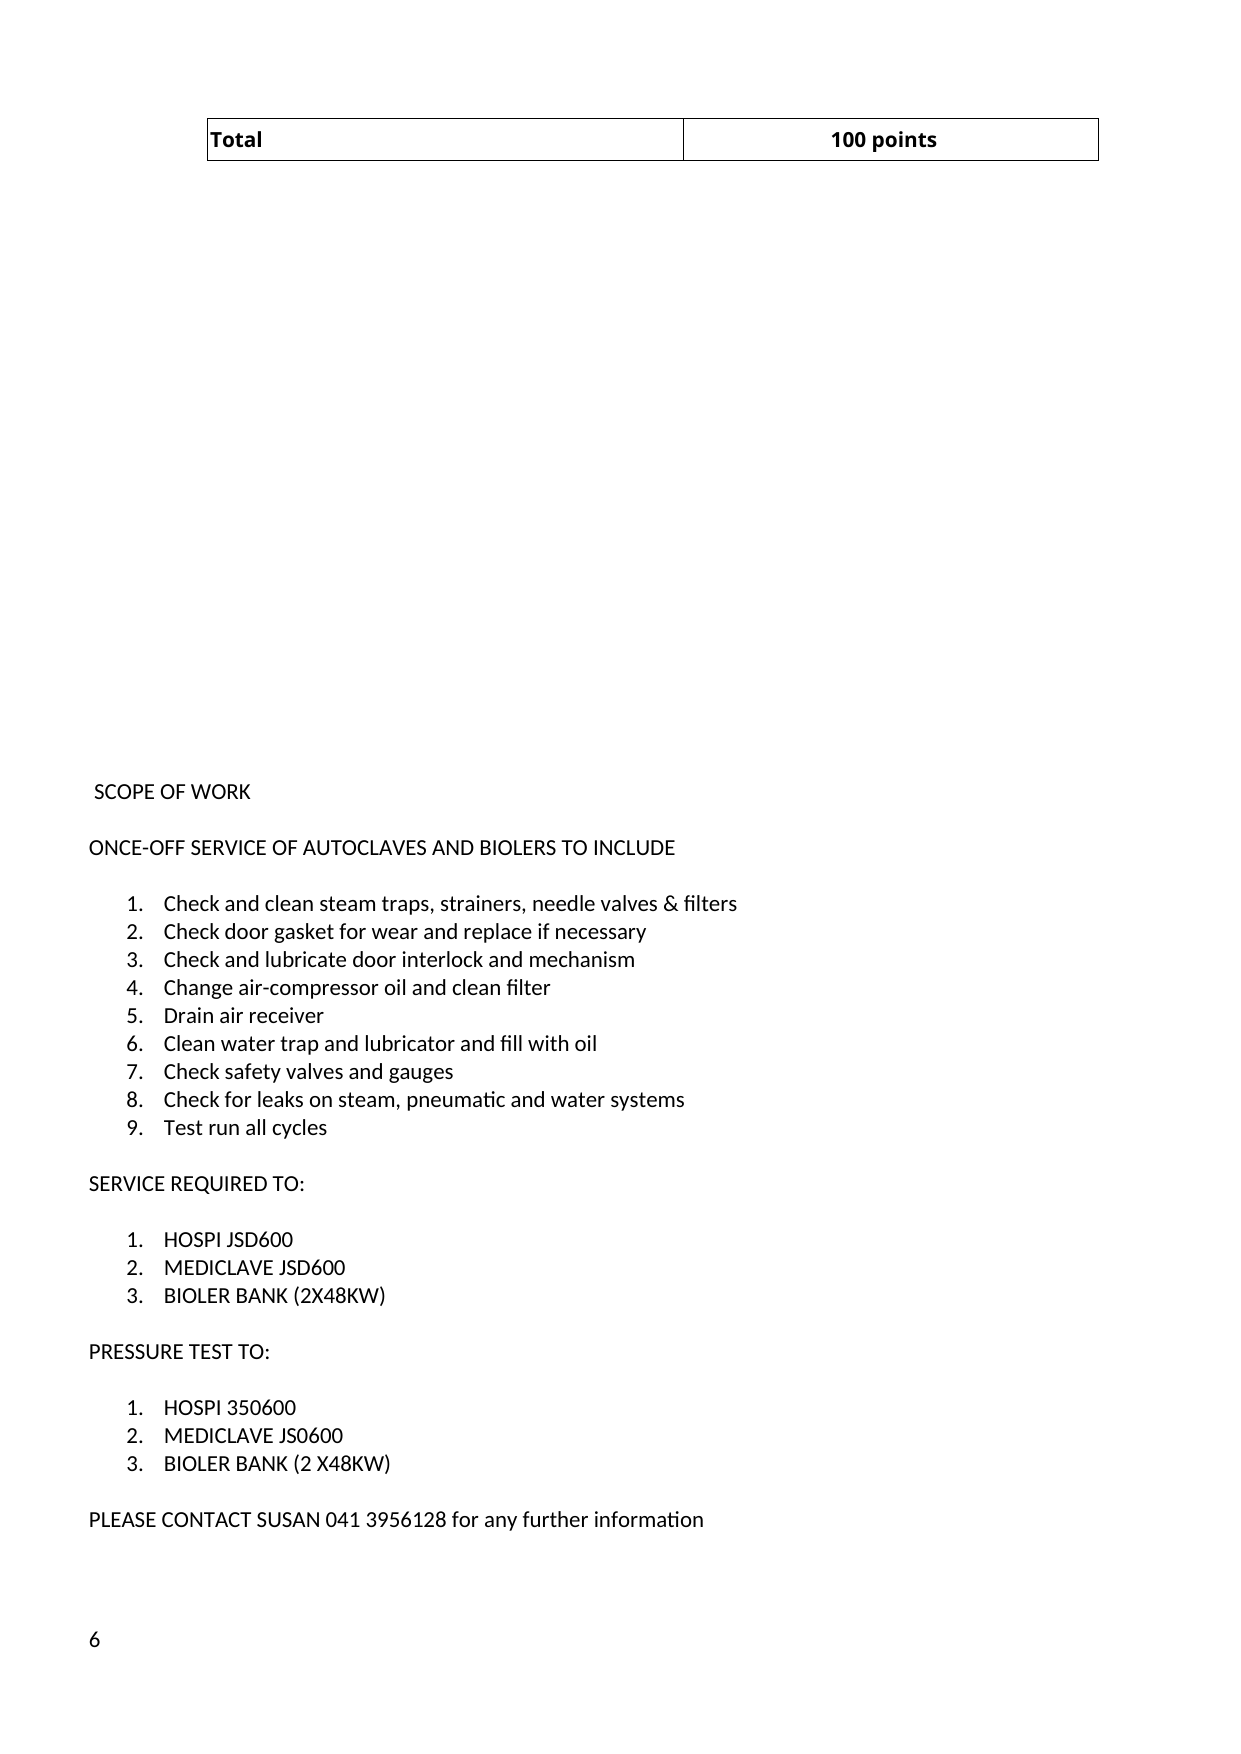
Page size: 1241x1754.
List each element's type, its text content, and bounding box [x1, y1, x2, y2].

list BIOLER BANK (2 X48KW) [126, 1449, 1166, 1478]
list Check door gasket for wear and replace if necessary [126, 917, 1166, 945]
list Check for leaks on steam, pneumatic and water systems [126, 1085, 1166, 1113]
text SERVICE REQUIRED TO: [89, 1169, 1166, 1197]
list HOSPI JSD600 [126, 1225, 1166, 1253]
text SCOPE OF WORK [89, 777, 1166, 805]
list Change air-compressor oil and clean filter [126, 973, 1166, 1001]
list MEDICLAVE JSD600 [126, 1253, 1166, 1281]
list BIOLER BANK (2X48KW) [126, 1281, 1166, 1309]
list Check and clean steam traps, strainers, needle valves & filters [126, 889, 1166, 917]
list Drain air receiver [126, 1001, 1166, 1029]
table_cell Total [208, 119, 683, 159]
list MEDICLAVE JS0600 [126, 1422, 1166, 1449]
list Clean water trap and lubricator and fill with oil [126, 1029, 1166, 1057]
list Check safety valves and gauges [126, 1057, 1166, 1085]
text ONCE-OFF SERVICE OF AUTOCLAVES AND BIOLERS TO INCLUDE [89, 833, 1166, 861]
list Test run all cycles [126, 1113, 1166, 1141]
text PRESSURE TEST TO: [89, 1337, 1166, 1366]
list Check and lubricate door interlock and mechanism [126, 945, 1166, 973]
table_cell 100 points [684, 119, 1098, 159]
list HOSPI 350600 [126, 1393, 1166, 1422]
text PLEASE CONTACT SUSAN 041 3956128 for any further information [89, 1506, 1166, 1534]
